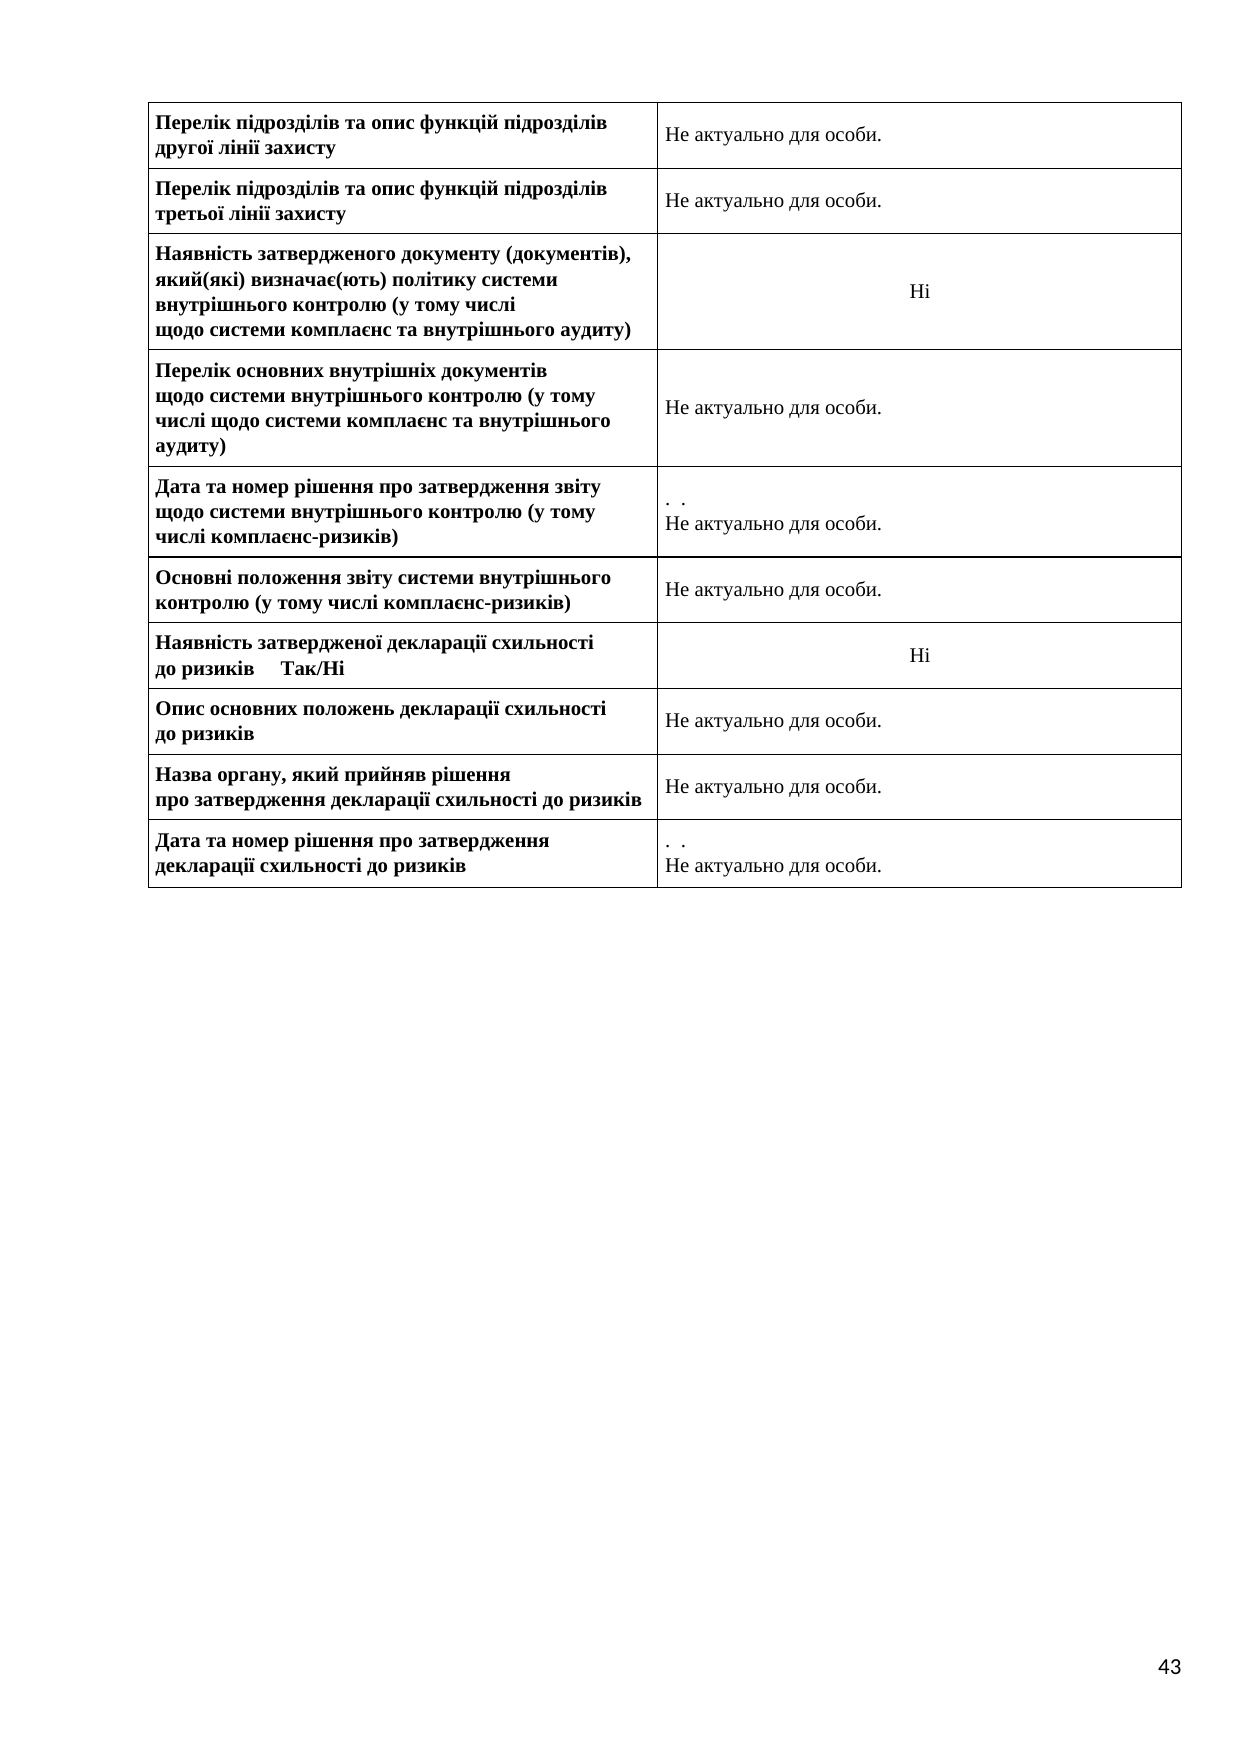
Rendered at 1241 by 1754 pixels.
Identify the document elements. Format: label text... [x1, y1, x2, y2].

table_cell Основні положення звіту системи внутрішнього контролю (у тому числі комплаєнс-ризиків) [149, 558, 657, 622]
table_cell Назва органу, який прийняв рішення про затвердження декларації схильності до ризиків [149, 755, 657, 819]
table_cell Не актуально для особи. [658, 169, 1181, 233]
table_cell Дата та номер рішення про затвердження декларації схильності до ризиків [149, 820, 657, 887]
table_cell Не актуально для особи. [658, 689, 1181, 754]
table_cell Наявність затвердженої декларації схильності до ризиків Так/Ні [149, 623, 657, 688]
table_cell Наявність затвердженого документу (документів), який(які) визначає(ють) політику системи внутрішнього контролю (у тому числі щодо системи комплаєнс та внутрішнього аудиту) [149, 234, 657, 349]
table_cell . . Не актуально для особи. [658, 820, 1181, 887]
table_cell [658, 103, 1181, 167]
table_cell Перелік підрозділів та опис функцій підрозділів третьої лінії захисту [149, 169, 657, 233]
table_cell Опис основних положень декларації схильності до ризиків [149, 689, 657, 754]
table_cell Не актуально для особи. [658, 558, 1181, 622]
table_cell Дата та номер рішення про затвердження звіту щодо системи внутрішнього контролю (у тому числі комплаєнс-ризиків) [149, 467, 657, 556]
table_cell Ні [658, 623, 1181, 688]
table_cell Не актуально для особи. [658, 350, 1181, 466]
table_cell Перелік основних внутрішніх документів щодо системи внутрішнього контролю (у тому числі щодо системи комплаєнс та внутрішнього аудиту) [149, 350, 657, 466]
table_cell . . Не актуально для особи. [658, 467, 1181, 556]
table_cell Перелік підрозділів та опис функцій підрозділів другої лінії захисту [149, 103, 657, 167]
table_cell Ні [658, 234, 1181, 349]
table_cell Не актуально для особи. [658, 755, 1181, 819]
